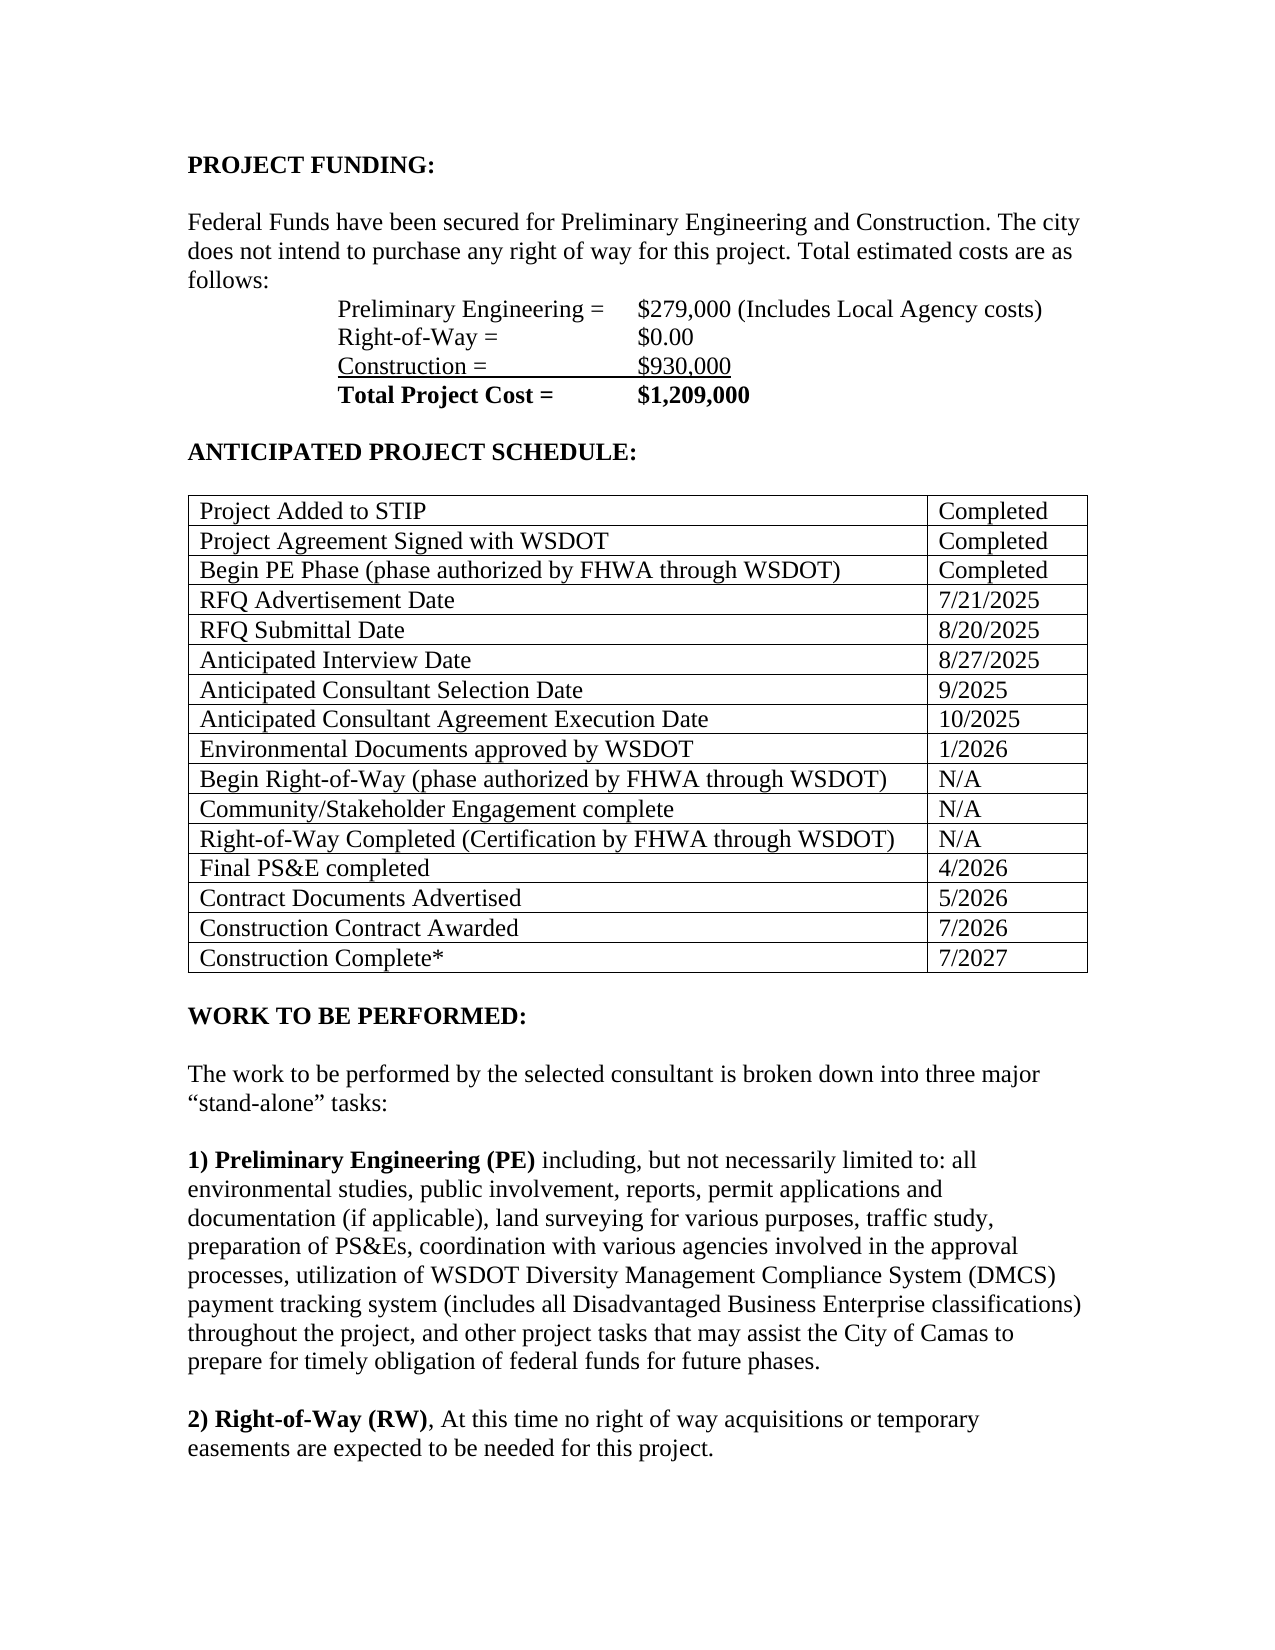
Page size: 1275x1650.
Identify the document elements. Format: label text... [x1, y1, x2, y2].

table_cell Project Agreement Signed with WSDOT [189, 526, 927, 554]
table_cell 1/2026 [928, 734, 1087, 763]
table_cell Anticipated Consultant Selection Date [189, 675, 927, 703]
table_cell Anticipated Interview Date [189, 645, 927, 674]
table_cell Construction Complete* [189, 943, 927, 972]
text Total Project Cost = $1,209,000 [262, 380, 1087, 409]
table_cell RFQ Submittal Date [189, 615, 927, 644]
table_cell Right-of-Way Completed (Certification by FHWA through WSDOT) [189, 824, 927, 852]
table_cell RFQ Advertisement Date [189, 585, 927, 614]
text PROJECT FUNDING: [187, 150, 1087, 179]
table_cell 7/21/2025 [928, 585, 1087, 614]
text 2) Right-of-Way (RW), At this time no right of way acquisitions or temporary easements are expected to be needed for this project. [187, 1404, 1087, 1461]
table_header Project Added to STIP [189, 496, 927, 525]
table_cell 7/2026 [928, 913, 1087, 942]
table_cell 5/2026 [928, 883, 1087, 912]
text Right-of-Way = $0.00 [262, 322, 1087, 351]
table_cell Completed [928, 526, 1087, 554]
table_cell Completed [928, 556, 1087, 584]
table_cell N/A [928, 824, 1087, 852]
text WORK TO BE PERFORMED: [187, 1001, 1087, 1030]
text ANTICIPATED PROJECT SCHEDULE: [187, 437, 1087, 466]
text The work to be performed by the selected consultant is broken down into three major “stand-alone” tasks: [187, 1059, 1087, 1116]
table_cell Community/Stakeholder Engagement complete [189, 794, 927, 823]
table_cell N/A [928, 764, 1087, 793]
table_cell 8/27/2025 [928, 645, 1087, 674]
text Federal Funds have been secured for Preliminary Engineering and Construction. The city does not intend to purchase any right of way for this project. Total estimated costs are as follows: [187, 207, 1087, 294]
table_header Completed [928, 496, 1087, 525]
table_cell N/A [928, 794, 1087, 823]
table_cell 10/2025 [928, 705, 1087, 733]
table_cell Contract Documents Advertised [189, 883, 927, 912]
table_cell 9/2025 [928, 675, 1087, 703]
table_cell Anticipated Consultant Agreement Execution Date [189, 705, 927, 733]
text Construction = $930,000 [262, 351, 1087, 380]
text Preliminary Engineering = $279,000 (Includes Local Agency costs) [262, 294, 1087, 322]
table_cell Begin PE Phase (phase authorized by FHWA through WSDOT) [189, 556, 927, 584]
table_cell 8/20/2025 [928, 615, 1087, 644]
table_cell Final PS&E completed [189, 854, 927, 882]
text 1) Preliminary Engineering (PE) including, but not necessarily limited to: all environmental studies, public involvement, reports, permit applications and documentation (if applicable), land surveying for various purposes, traffic study, preparation of PS&Es, coordination with various agencies involved in the approval processes, utilization of WSDOT Diversity Management Compliance System (DMCS) payment tracking system (includes all Disadvantaged Business Enterprise classifications) throughout the project, and other project tasks that may assist the City of Camas to prepare for timely obligation of federal funds for future phases. [187, 1145, 1087, 1375]
table_cell 4/2026 [928, 854, 1087, 882]
table_cell Construction Contract Awarded [189, 913, 927, 942]
table_cell 7/2027 [928, 943, 1087, 972]
table_cell Environmental Documents approved by WSDOT [189, 734, 927, 763]
table_cell Begin Right-of-Way (phase authorized by FHWA through WSDOT) [189, 764, 927, 793]
